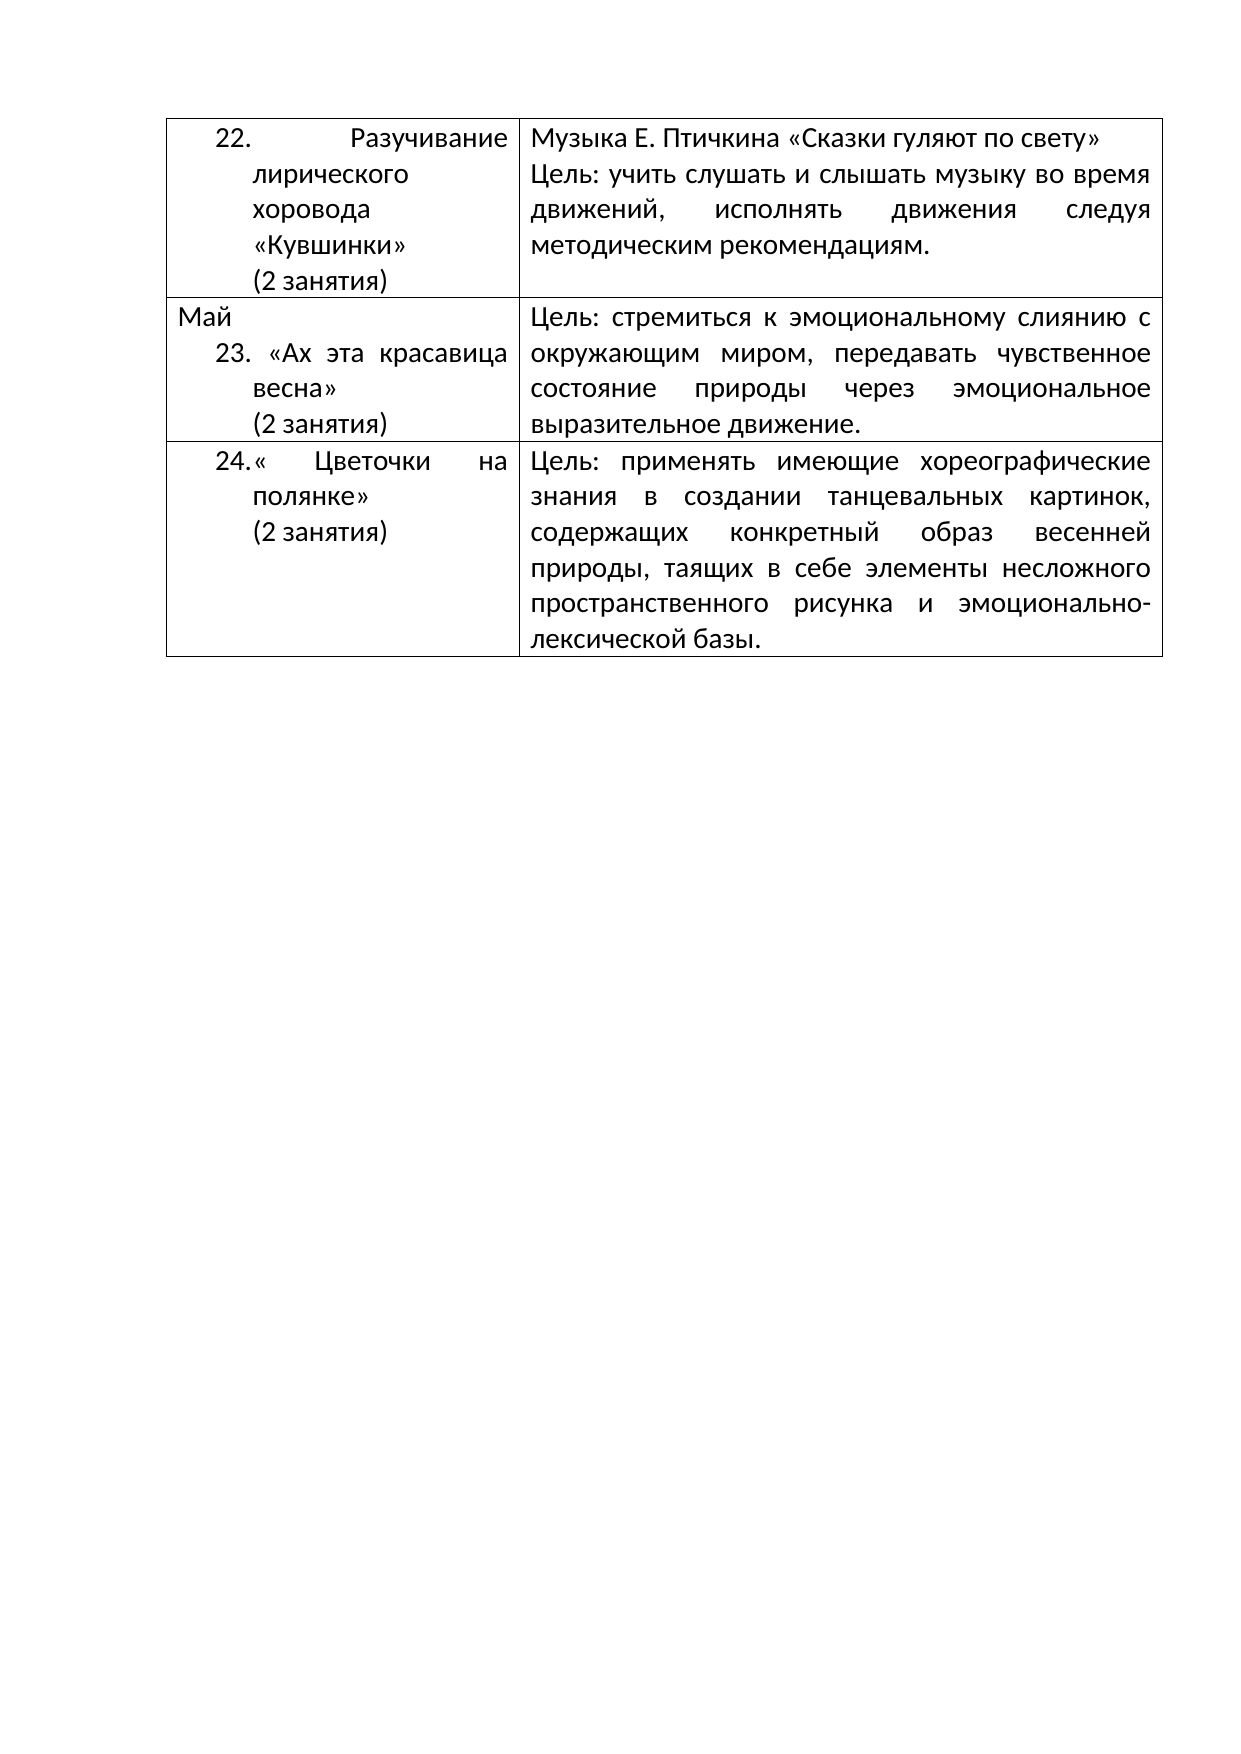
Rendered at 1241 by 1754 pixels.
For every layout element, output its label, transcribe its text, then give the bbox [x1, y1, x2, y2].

table_cell Цель: стремиться к эмоциональному слиянию с окружающим миром, передавать чувственное состояние природы через эмоциональное выразительное движение. [520, 298, 1162, 441]
table_cell « Цветочки на полянке» (2 занятия) [167, 442, 519, 656]
table_cell Разучивание лирического хоровода «Кувшинки» (2 занятия) [167, 119, 519, 297]
table_cell Цель: применять имеющие хореографические знания в создании танцевальных картинок, содержащих конкретный образ весенней природы, таящих в себе элементы несложного пространственного рисунка и эмоционально- лексической базы. [520, 442, 1162, 656]
table_cell Музыка Е. Птичкина «Сказки гуляют по свету» Цель: учить слушать и слышать музыку во время движений, исполнять движения следуя методическим рекомендациям. [520, 119, 1162, 297]
table_cell Май «Ах эта красавица весна» (2 занятия) [167, 298, 519, 441]
